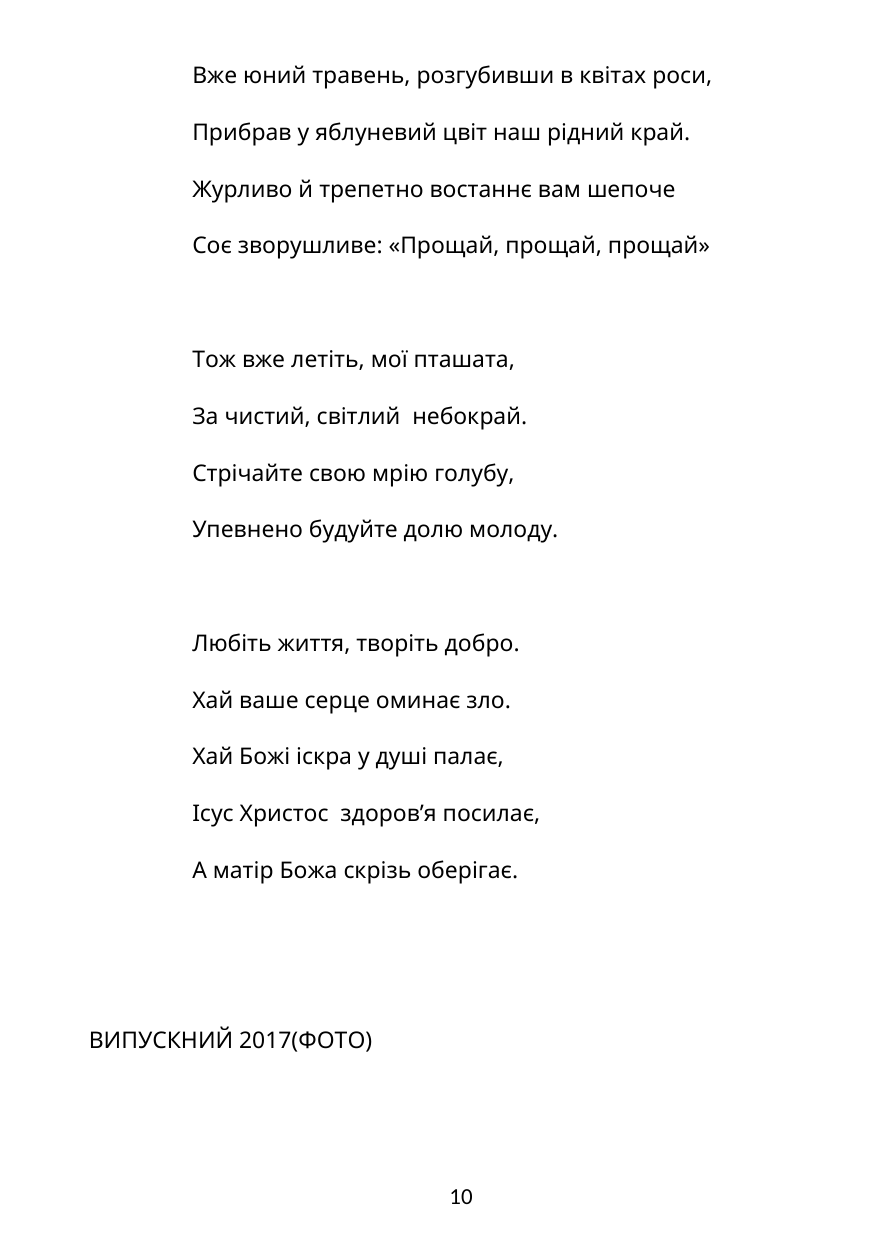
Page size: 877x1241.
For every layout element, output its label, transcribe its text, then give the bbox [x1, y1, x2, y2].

text Соє зворушливе: «Прощай, прощай, прощай» [192, 229, 833, 261]
text Ісус Христос здоров’я посилає, [192, 797, 833, 828]
text Стрічайте свою мрію голубу, [192, 456, 833, 488]
text За чистий, світлий небокрай. [192, 400, 833, 431]
text Хай Божі іскра у душі палає, [192, 740, 833, 772]
text А матір Божа скрізь оберігає. [192, 854, 833, 885]
text Хай ваше серце оминає зло. [192, 683, 833, 715]
text ВИПУСКНИЙ 2017(ФОТО) [89, 1024, 833, 1055]
text Вже юний травень, розгубивши в квітах роси, [192, 59, 833, 90]
text Прибрав у яблуневий цвіт наш рідний край. [192, 116, 833, 147]
text Тож вже летіть, мої пташата, [192, 343, 833, 374]
text Любіть життя, творіть добро. [192, 627, 833, 658]
text Упевнено будуйте долю молоду. [192, 513, 833, 544]
text Журливо й трепетно востаннє вам шепоче [192, 173, 833, 204]
